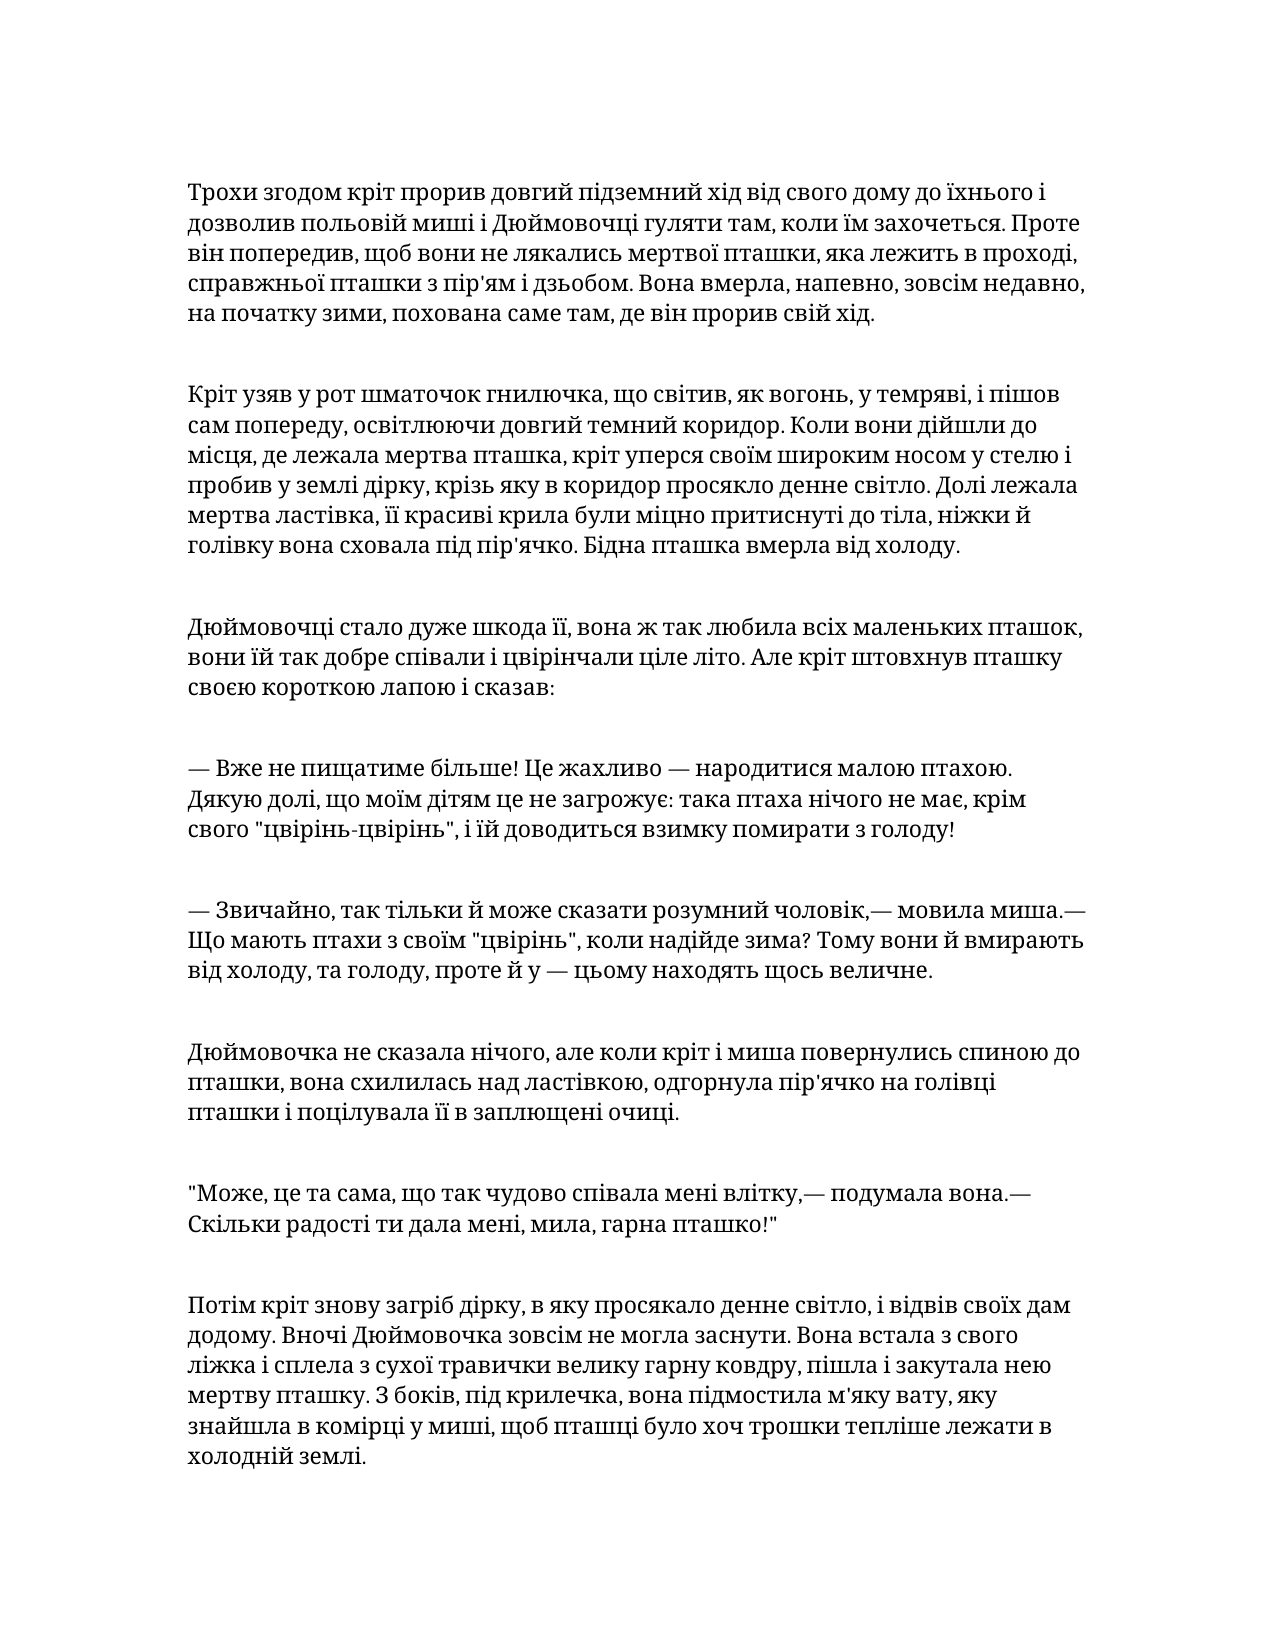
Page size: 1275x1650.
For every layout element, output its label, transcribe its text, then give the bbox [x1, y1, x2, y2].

text — Звичайно, так тільки й може сказати розумний чоловік,— мовила миша.— Що мають птахи з своїм "цвірінь", коли надійде зима? Тому вони й вмирають від холоду, та голоду, проте й у — цьому находять щось величне. [187, 868, 1087, 985]
text Трохи згодом кріт прорив довгий підземний хід від свого дому до їхнього і дозволив польовій миші і Дюймовочці гуляти там, коли їм захочеться. Проте він попередив, щоб вони не лякались мертвої пташки, яка лежить в проході, справжньої пташки з пір'ям і дзьобом. Вона вмерла, напевно, зовсім недавно, на початку зими, похована саме там, де він прорив свій хід. [187, 150, 1087, 327]
text Потім кріт знову загріб дірку, в яку просякало денне світло, і відвів своїх дам додому. Вночі Дюймовочка зовсім не могла заснути. Вона встала з свого ліжка і сплела з сухої травички велику гарну ковдру, пішла і закутала нею мертву пташку. З боків, під крилечка, вона підмостила м'яку вату, яку знайшла в комірці у миші, щоб пташці було хоч трошки тепліше лежати в холодній землі. [187, 1262, 1087, 1470]
text Дюймовочці стало дуже шкода її, вона ж так любила всіх маленьких пташок, вони їй так добре співали і цвірінчали ціле літо. Але кріт штовхнув пташку своєю короткою лапою і сказав: [187, 584, 1087, 701]
text Кріт узяв у рот шматочок гнилючка, що світив, як вогонь, у темряві, і пішов сам попереду, освітлюючи довгий темний коридор. Коли вони дійшли до місця, де лежала мертва пташка, кріт уперся своїм широким носом у стелю і пробив у землі дірку, крізь яку в коридор просякло денне світло. Долі лежала мертва ластівка, її красиві крила були міцно притиснуті до тіла, ніжки й голівку вона сховала під пір'ячко. Бідна пташка вмерла від холоду. [187, 352, 1087, 560]
text — Вже не пищатиме більше! Це жахливо — народитися малою птахою. Дякую долі, що моїм дітям це не загрожує: така птаха нічого не має, крім свого "цвірінь-цвірінь", і їй доводиться взимку помирати з голоду! [187, 726, 1087, 843]
text "Може, це та сама, що так чудово співала мені влітку,— подумала вона.— Скільки радості ти дала мені, мила, гарна пташко!" [187, 1151, 1087, 1238]
text Дюймовочка не сказала нічого, але коли кріт і миша повернулись спиною до пташки, вона схилилась над ластівкою, одгорнула пір'ячко на голівці пташки і поцілувала її в заплющені очиці. [187, 1009, 1087, 1126]
